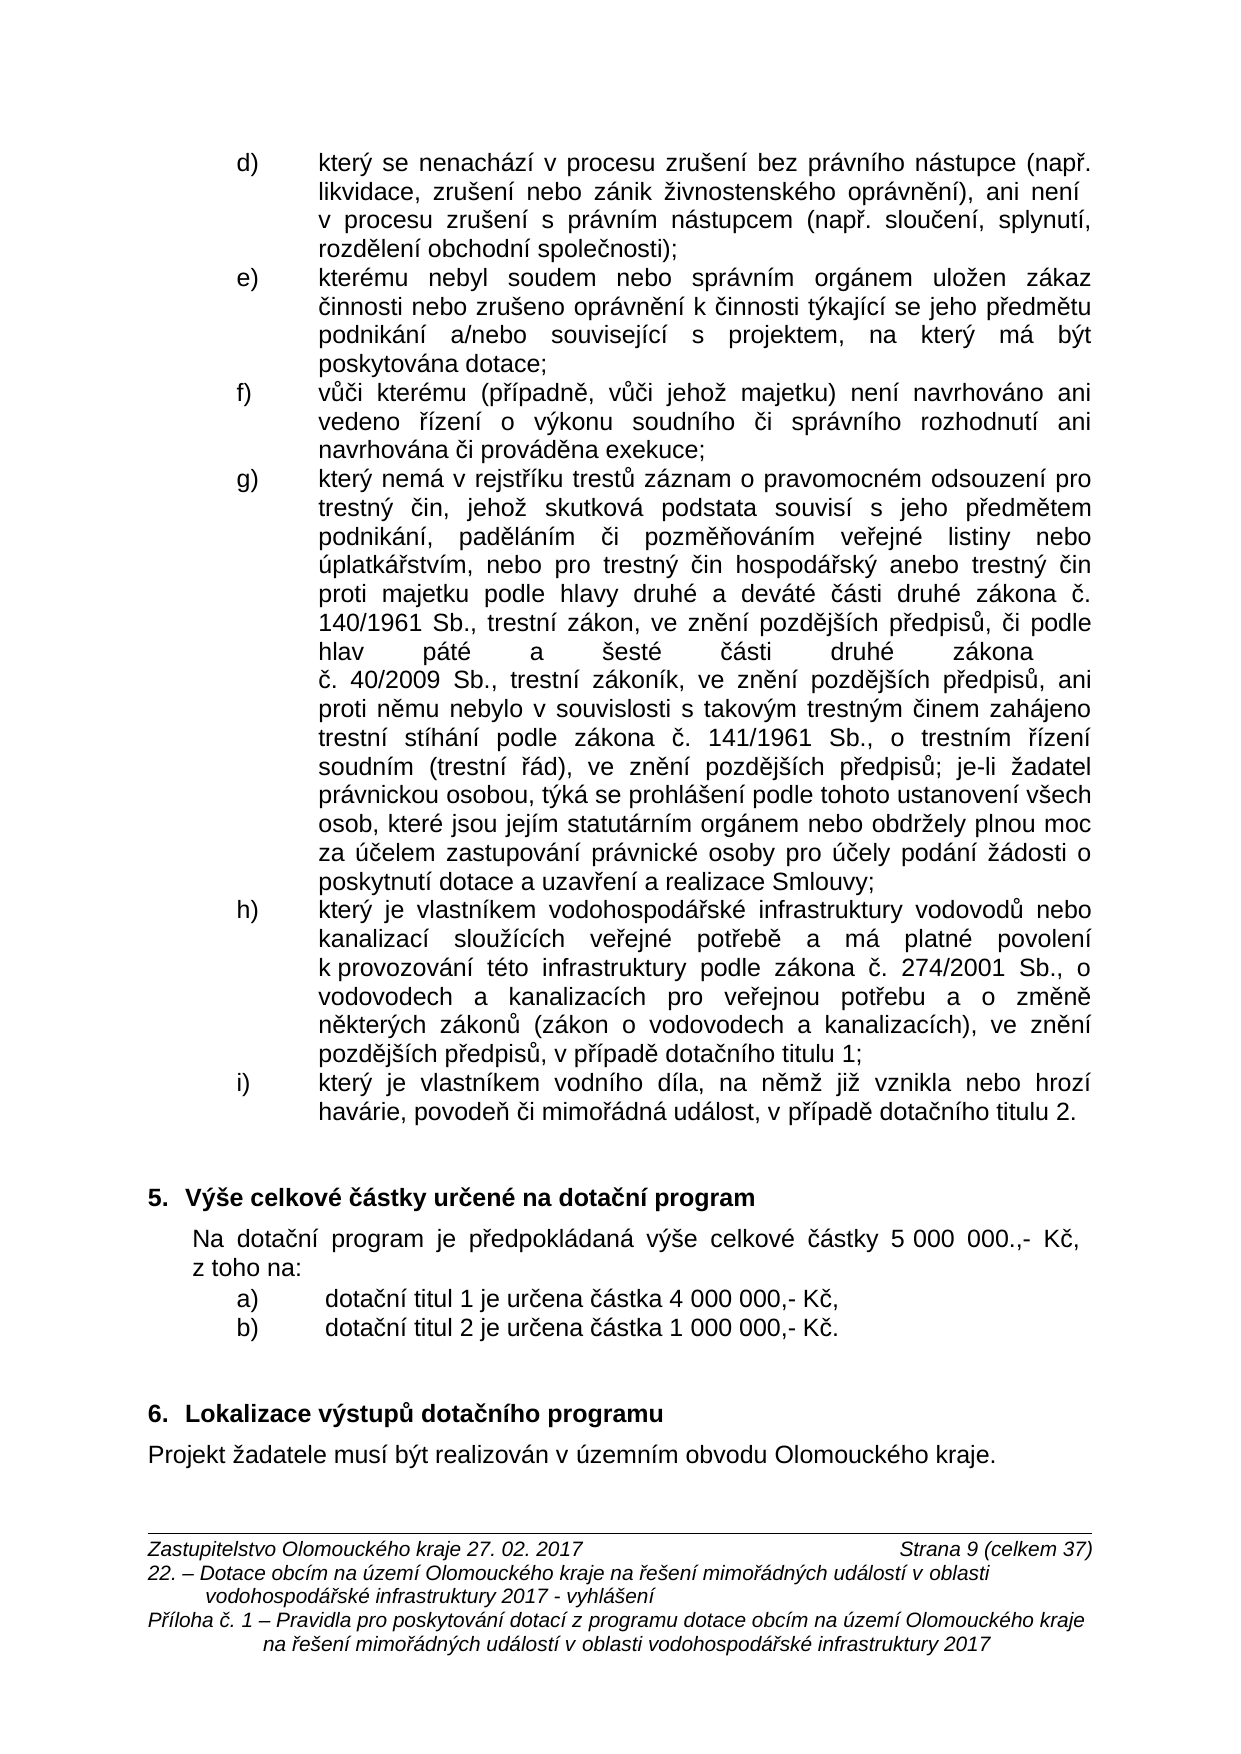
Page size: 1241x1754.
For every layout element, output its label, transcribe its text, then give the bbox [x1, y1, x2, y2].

list který se nenachází v procesu zrušení bez právního nástupce (např. likvidace, zrušení nebo zánik živnostenského oprávnění), ani není v procesu zrušení s právním nástupcem (např. sloučení, splynutí, rozdělení obchodní společnosti); [236, 148, 1092, 263]
text Na dotační program je předpokládaná výše celkové částky 5 000 000.,- Kč, z toho na: [192, 1224, 1092, 1281]
text Projekt žadatele musí být realizován v územním obvodu Olomouckého kraje. [148, 1441, 1092, 1469]
list dotační titul 2 je určena částka 1 000 000,- Kč. [236, 1313, 1092, 1342]
list Lokalizace výstupů dotačního programu [148, 1399, 1092, 1428]
list kterému nebyl soudem nebo správním orgánem uložen zákaz činnosti nebo zrušeno oprávnění k činnosti týkající se jeho předmětu podnikání a/nebo související s projektem, na který má být poskytována dotace; [236, 263, 1092, 378]
list vůči kterému (případně, vůči jehož majetku) není navrhováno ani vedeno řízení o výkonu soudního či správního rozhodnutí ani navrhována či prováděna exekuce; [236, 378, 1092, 464]
list dotační titul 1 je určena částka 4 000 000,- Kč, [236, 1284, 1092, 1313]
list který nemá v rejstříku trestů záznam o pravomocném odsouzení pro trestný čin, jehož skutková podstata souvisí s jeho předmětem podnikání, paděláním či pozměňováním veřejné listiny nebo úplatkářstvím, nebo pro trestný čin hospodářský anebo trestný čin proti majetku podle hlavy druhé a deváté části druhé zákona č. 140/1961 Sb., trestní zákon, ve znění pozdějších předpisů, či podle hlav páté a šesté části druhé zákona č. 40/2009 Sb., trestní zákoník, ve znění pozdějších předpisů, ani proti němu nebylo v souvislosti s takovým trestným činem zahájeno trestní stíhání podle zákona č. 141/1961 Sb., o trestním řízení soudním (trestní řád), ve znění pozdějších předpisů; je-li žadatel právnickou osobou, týká se prohlášení podle tohoto ustanovení všech osob, které jsou jejím statutárním orgánem nebo obdržely plnou moc za účelem zastupování právnické osoby pro účely podání žádosti o poskytnutí dotace a uzavření a realizace Smlouvy; [236, 464, 1092, 895]
list který je vlastníkem vodního díla, na němž již vznikla nebo hrozí havárie, povodeň či mimořádná událost, v případě dotačního titulu 2. [236, 1068, 1092, 1125]
list Výše celkové částky určené na dotační program [148, 1183, 1092, 1211]
list který je vlastníkem vodohospodářské infrastruktury vodovodů nebo kanalizací sloužících veřejné potřebě a má platné povolení k provozování této infrastruktury podle zákona č. 274/2001 Sb., o vodovodech a kanalizacích pro veřejnou potřebu a o změně některých zákonů (zákon o vodovodech a kanalizacích), ve znění pozdějších předpisů, v případě dotačního titulu 1; [236, 895, 1092, 1068]
